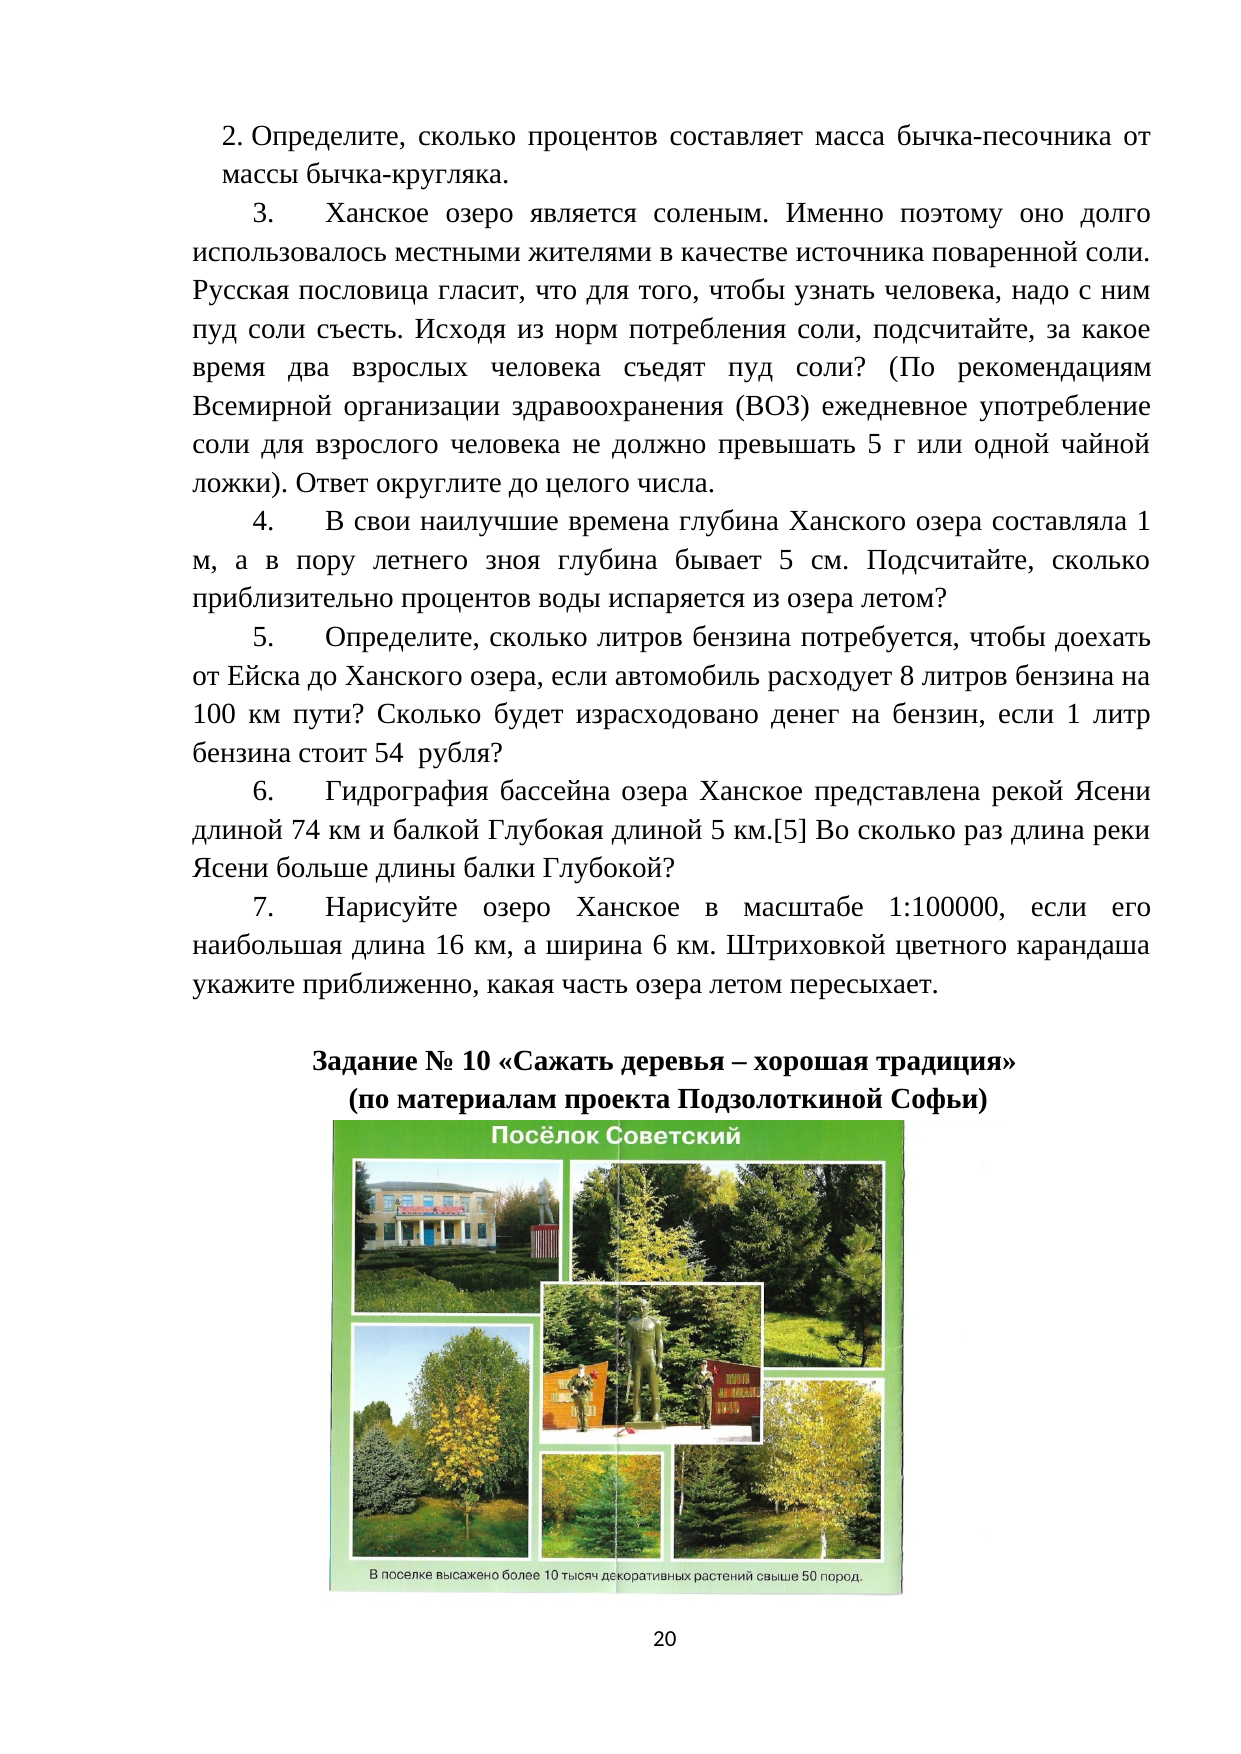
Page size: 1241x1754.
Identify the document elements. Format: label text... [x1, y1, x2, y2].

picture [324, 1120, 1005, 1602]
list Определите, сколько процентов составляет масса бычка-песочника от массы бычка-кругляка. [222, 118, 1152, 190]
text (по материалам проекта Подзолоткиной Софьи) [177, 1082, 1152, 1115]
list В свои наилучшие времена глубина Ханского озера составляла 1 м, а в пору летнего зноя глубина бывает 5 см. Подсчитайте, сколько приблизительно процентов воды испаряется из озера летом? [192, 503, 1152, 614]
list Определите, сколько литров бензина потребуется, чтобы доехать от Ейска до Ханского озера, если автомобиль расходует 8 литров бензина на 100 км пути? Сколько будет израсходовано денег на бензин, если 1 литр бензина стоит 54 рубля? [192, 619, 1152, 768]
list Гидрография бассейна озера Ханское представлена рекой Ясени длиной 74 км и балкой Глубокая длиной 5 км.[5] Во сколько раз длина реки Ясени больше длины балки Глубокой? [192, 773, 1152, 884]
list Нарисуйте озеро Ханское в масштабе 1:100000, если его наибольшая длина 16 км, а ширина 6 км. Штриховкой цветного карандаша укажите приближенно, какая часть озера летом пересыхает. [192, 889, 1152, 999]
list Ханское озеро является соленым. Именно поэтому оно долго использовалось местными жителями в качестве источника поваренной соли. Русская пословица гласит, что для того, чтобы узнать человека, надо с ним пуд соли съесть. Исходя из норм потребления соли, подсчитайте, за какое время два взрослых человека съедят пуд соли? (По рекомендациям Всемирной организации здравоохранения (ВОЗ) ежедневное употребление соли для взрослого человека не должно превышать 5 г или одной чайной ложки). Ответ округлите до целого числа. [192, 195, 1152, 234]
text Задание № 10 «Сажать деревья – хорошая традиция» [177, 1043, 1152, 1077]
list Ханское озеро является соленым. Именно поэтому оно долго использовалось местными жителями в качестве источника поваренной соли. Русская пословица гласит, что для того, чтобы узнать человека, надо с ним пуд соли съесть. Исходя из норм потребления соли, подсчитайте, за какое время два взрослых человека съедят пуд соли? (По рекомендациям Всемирной организации здравоохранения (ВОЗ) ежедневное употребление соли для взрослого человека не должно превышать 5 г или одной чайной ложки). Ответ округлите до целого числа. [192, 267, 1152, 498]
